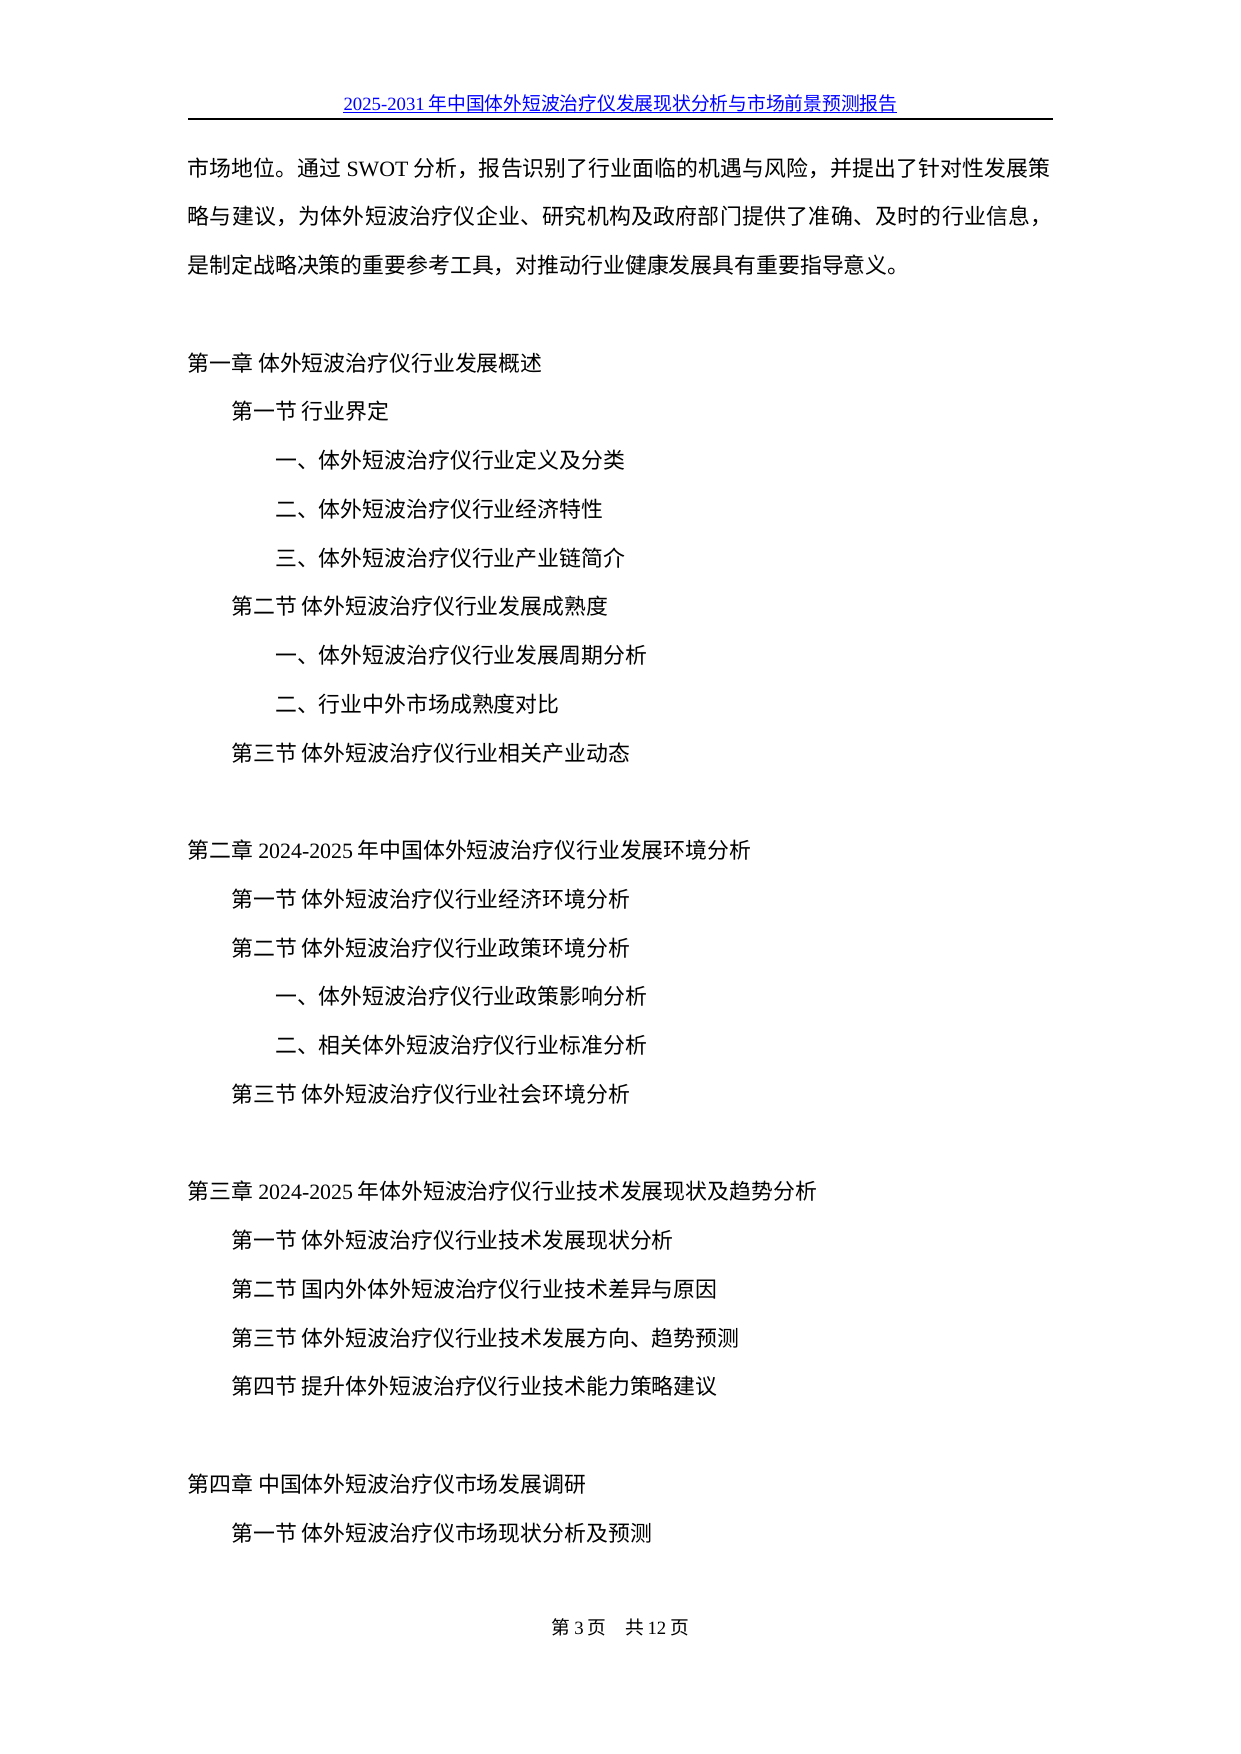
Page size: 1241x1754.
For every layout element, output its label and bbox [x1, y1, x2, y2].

text [187, 150, 1053, 1548]
